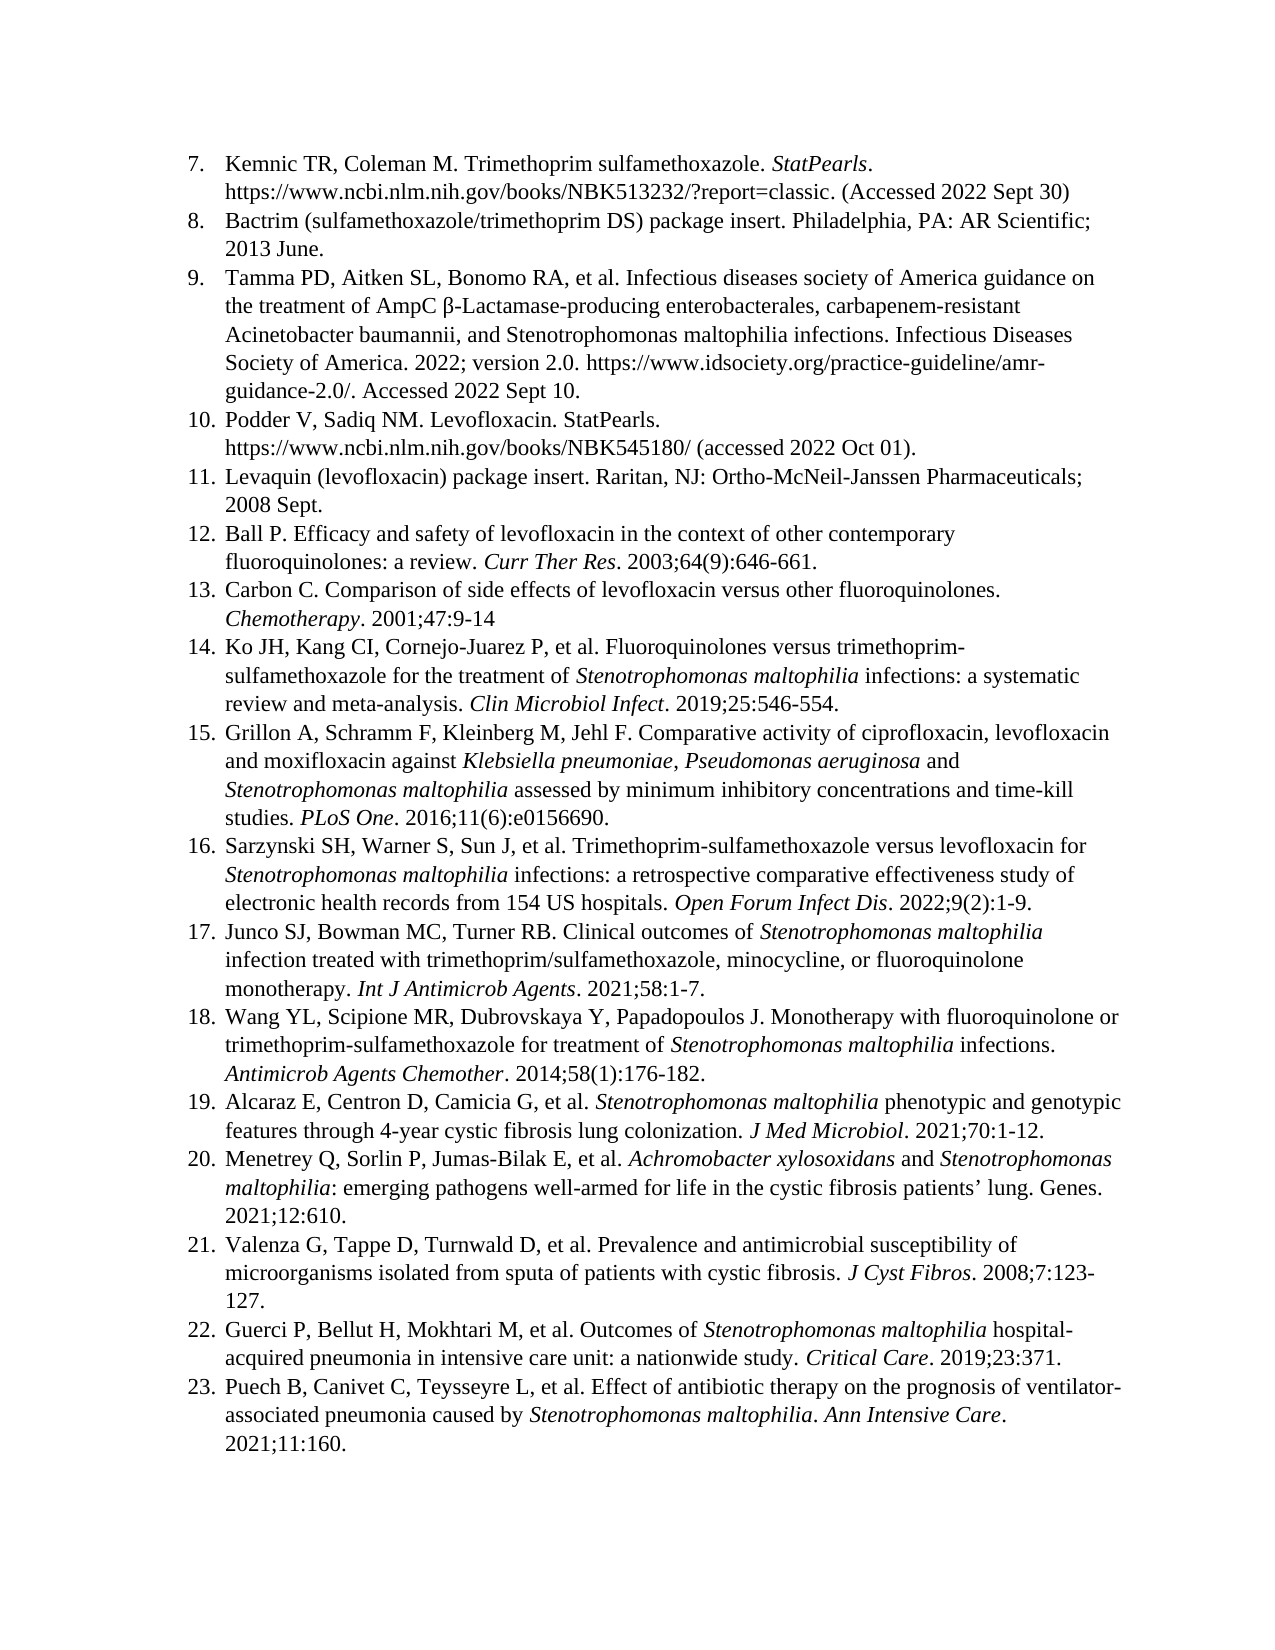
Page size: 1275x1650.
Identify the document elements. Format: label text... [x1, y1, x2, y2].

list Menetrey Q, Sorlin P, Jumas-Bilak E, et al. Achromobacter xylosoxidans and Stenotrophomonas maltophilia: emerging pathogens well-armed for life in the cystic fibrosis patients’ lung. Genes. 2021;12:610. [187, 1145, 1125, 1228]
list Podder V, Sadiq NM. Levofloxacin. StatPearls. https://www.ncbi.nlm.nih.gov/books/NBK545180/ (accessed 2022 Oct 01). [187, 406, 1125, 461]
list Levaquin (levofloxacin) package insert. Raritan, NJ: Ortho-McNeil-Janssen Pharmaceuticals; 2008 Sept. [187, 463, 1125, 518]
list Wang YL, Scipione MR, Dubrovskaya Y, Papadopoulos J. Monotherapy with fluoroquinolone or trimethoprim-sulfamethoxazole for treatment of Stenotrophomonas maltophilia infections. Antimicrob Agents Chemother. 2014;58(1):176-182. [187, 1003, 1125, 1086]
list Carbon C. Comparison of side effects of levofloxacin versus other fluoroquinolones. Chemotherapy. 2001;47:9-14 [187, 577, 1125, 631]
list Ko JH, Kang CI, Cornejo-Juarez P, et al. Fluoroquinolones versus trimethoprim-sulfamethoxazole for the treatment of Stenotrophomonas maltophilia infections: a systematic review and meta-analysis. Clin Microbiol Infect. 2019;25:546-554. [187, 633, 1125, 717]
list Kemnic TR, Coleman M. Trimethoprim sulfamethoxazole. StatPearls. https://www.ncbi.nlm.nih.gov/books/NBK513232/?report=classic. (Accessed 2022 Sept 30) [187, 150, 1125, 205]
list Alcaraz E, Centron D, Camicia G, et al. Stenotrophomonas maltophilia phenotypic and genotypic features through 4-year cystic fibrosis lung colonization. J Med Microbiol. 2021;70:1-12. [187, 1088, 1125, 1143]
list Guerci P, Bellut H, Mokhtari M, et al. Outcomes of Stenotrophomonas maltophilia hospital-acquired pneumonia in intensive care unit: a nationwide study. Critical Care. 2019;23:371. [187, 1316, 1125, 1371]
list Junco SJ, Bowman MC, Turner RB. Clinical outcomes of Stenotrophomonas maltophilia infection treated with trimethoprim/sulfamethoxazole, minocycline, or fluoroquinolone monotherapy. Int J Antimicrob Agents. 2021;58:1-7. [187, 918, 1125, 1001]
list Tamma PD, Aitken SL, Bonomo RA, et al. Infectious diseases society of America guidance on the treatment of AmpC β-Lactamase-producing enterobacterales, carbapenem-resistant Acinetobacter baumannii, and Stenotrophomonas maltophilia infections. Infectious Diseases Society of America. 2022; version 2.0. https://www.idsociety.org/practice-guideline/amr-guidance-2.0/. Accessed 2022 Sept 10. [187, 264, 1125, 404]
list Grillon A, Schramm F, Kleinberg M, Jehl F. Comparative activity of ciprofloxacin, levofloxacin and moxifloxacin against Klebsiella pneumoniae, Pseudomonas aeruginosa and Stenotrophomonas maltophilia assessed by minimum inhibitory concentrations and time-kill studies. PLoS One. 2016;11(6):e0156690. [187, 719, 1125, 830]
list Ball P. Efficacy and safety of levofloxacin in the context of other contemporary fluoroquinolones: a review. Curr Ther Res. 2003;64(9):646-661. [187, 520, 1125, 574]
list Puech B, Canivet C, Teysseyre L, et al. Effect of antibiotic therapy on the prognosis of ventilator-associated pneumonia caused by Stenotrophomonas maltophilia. Ann Intensive Care. 2021;11:160. [187, 1373, 1125, 1456]
list Sarzynski SH, Warner S, Sun J, et al. Trimethoprim-sulfamethoxazole versus levofloxacin for Stenotrophomonas maltophilia infections: a retrospective comparative effectiveness study of electronic health records from 154 US hospitals. Open Forum Infect Dis. 2022;9(2):1-9. [187, 832, 1125, 916]
list Bactrim (sulfamethoxazole/trimethoprim DS) package insert. Philadelphia, PA: AR Scientific; 2013 June. [187, 207, 1125, 262]
list Valenza G, Tappe D, Turnwald D, et al. Prevalence and antimicrobial susceptibility of microorganisms isolated from sputa of patients with cystic fibrosis. J Cyst Fibros. 2008;7:123-127. [187, 1231, 1125, 1314]
